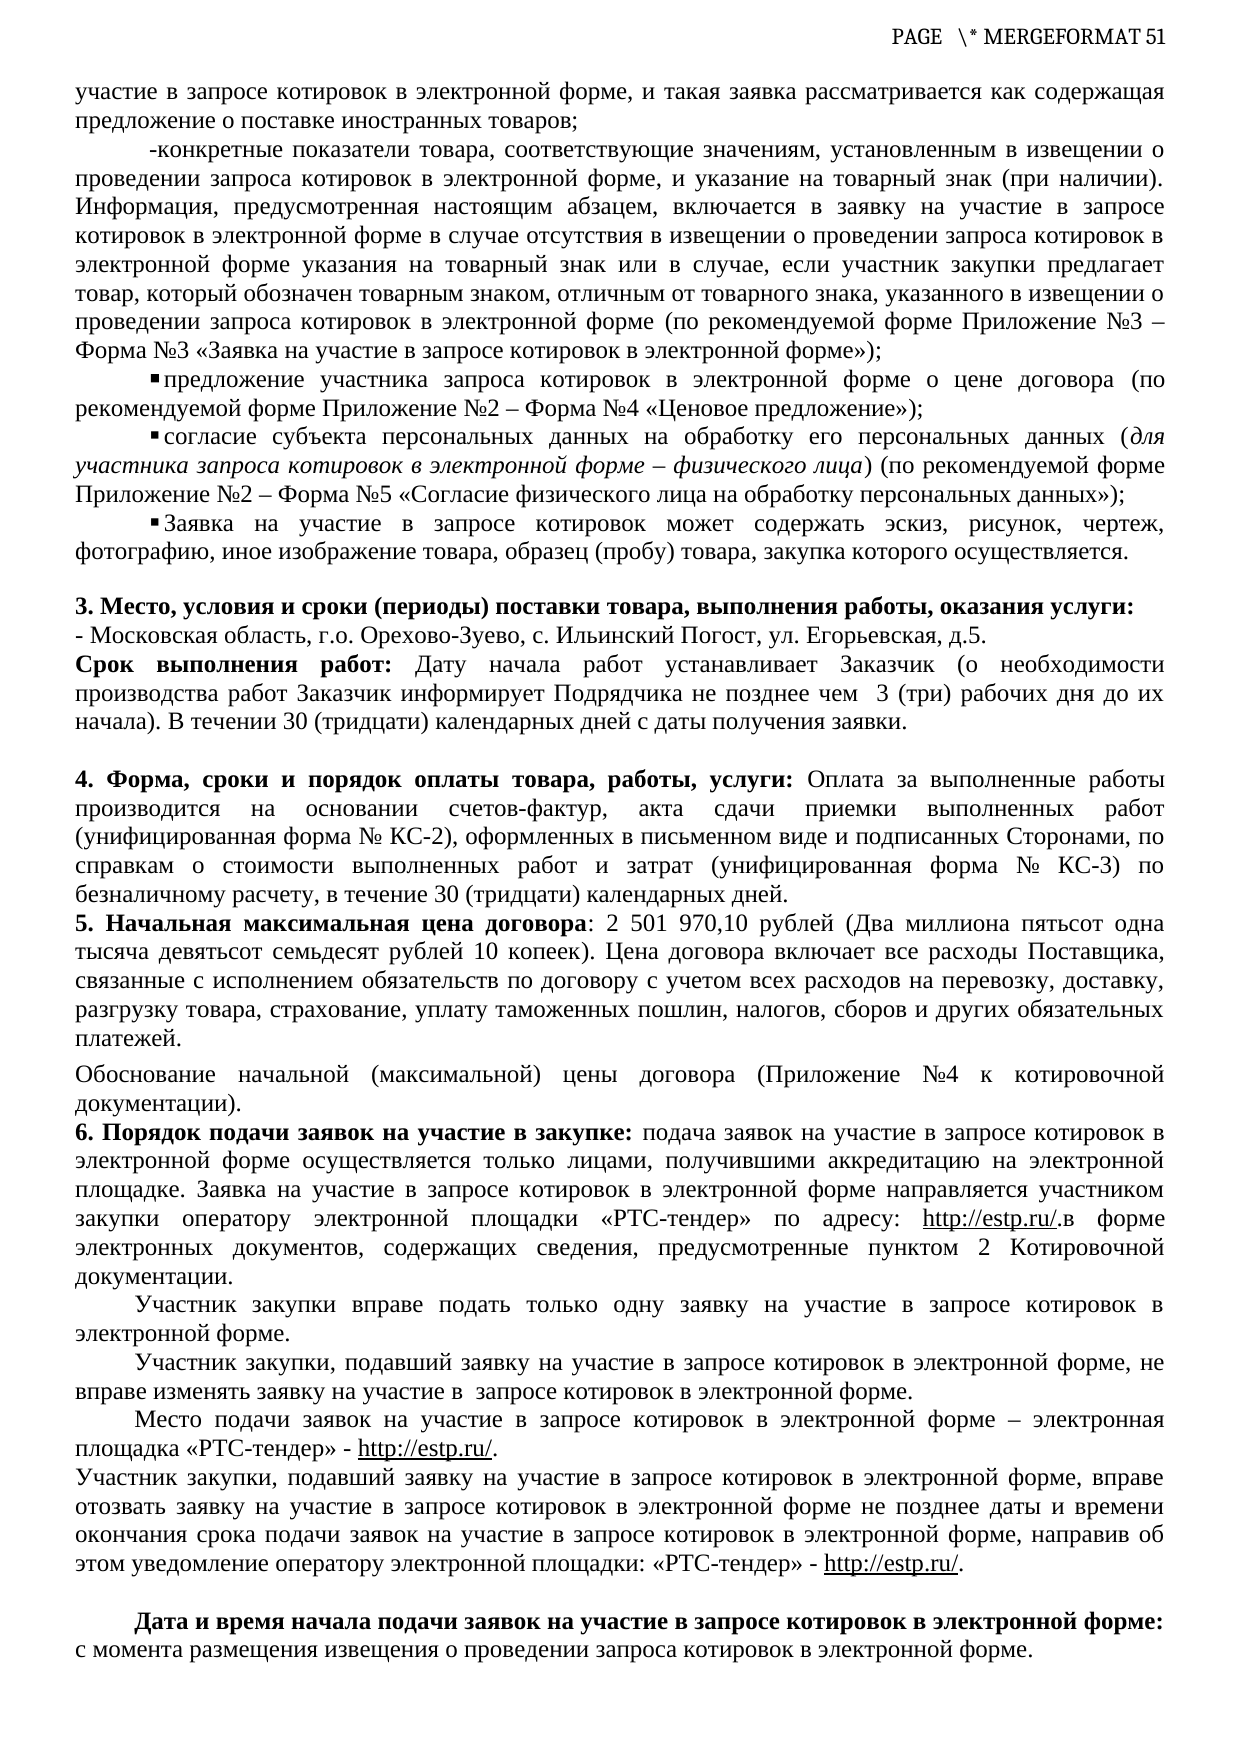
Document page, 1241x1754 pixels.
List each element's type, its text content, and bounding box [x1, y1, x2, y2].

text Место подачи заявок на участие в запросе котировок в электронной форме – электронная площадка «РТС-тендер» - http://estp.ru/. [75, 1404, 1165, 1462]
text 5. Начальная максимальная цена договора: 2 501 970,10 рублей (Два миллиона пятьсот одна тысяча девятьсот семьдесят рублей 10 копеек). Цена договора включает все расходы Поставщика, связанные с исполнением обязательств по договору с учетом всех расходов на перевозку, доставку, разгрузку товара, страхование, уплату таможенных пошлин, налогов, сборов и других обязательных платежей. [75, 908, 1165, 1051]
text Обоснование начальной (максимальной) цены договора (Приложение №4 к котировочной документации). [75, 1059, 1165, 1117]
text - Московская область, г.о. Орехово-Зуево, с. Ильинский Погост, ул. Егорьевская, д.5. [75, 620, 1165, 649]
list согласие субъекта персональных данных на обработку его персональных данных (для участника запроса котировок в электронной форме – физического лица) (по рекомендуемой форме Приложение №2 – Форма №5 «Согласие физического лица на обработку персональных данных»); [75, 421, 1165, 508]
text 3. Место, условия и сроки (периоды) поставки товара, выполнения работы, оказания услуги: [75, 591, 1165, 620]
text Срок выполнения работ: Дату начала работ устанавливает Заказчик (о необходимости производства работ Заказчик информирует Подрядчика не позднее чем 3 (три) рабочих дня до их начала). В течении 30 (тридцати) календарных дней с даты получения заявки. [75, 649, 1165, 735]
text 4. Форма, сроки и порядок оплаты товара, работы, услуги: Оплата за выполненные работы производится на основании счетов-фактур, акта сдачи приемки выполненных работ (унифицированная форма № КС-2), оформленных в письменном виде и подписанных Сторонами, по справкам о стоимости выполненных работ и затрат (унифицированная форма № КС-3) по безналичному расчету, в течение 30 (тридцати) календарных дней. [75, 764, 1165, 908]
list Заявка на участие в запросе котировок может содержать эскиз, рисунок, чертеж, фотографию, иное изображение товара, образец (пробу) товара, закупка которого осуществляется. [75, 508, 1165, 565]
text -конкретные показатели товара, соответствующие значениям, установленным в извещении о проведении запроса котировок в электронной форме, и указание на товарный знак (при наличии). Информация, предусмотренная настоящим абзацем, включается в заявку на участие в запросе котировок в электронной форме в случае отсутствия в извещении о проведении запроса котировок в электронной форме указания на товарный знак или в случае, если участник закупки предлагает товар, который обозначен товарным знаком, отличным от товарного знака, указанного в извещении о проведении запроса котировок в электронной форме (по рекомендуемой форме Приложение №3 – Форма №3 «Заявка на участие в запросе котировок в электронной форме»); [75, 134, 1165, 364]
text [75, 76, 1165, 134]
text Дата и время начала подачи заявок на участие в запросе котировок в электронной форме: с момента размещения извещения о проведении запроса котировок в электронной форме. [75, 1606, 1165, 1663]
text 6. Порядок подачи заявок на участие в закупке: подача заявок на участие в запросе котировок в электронной форме осуществляется только лицами, получившими аккредитацию на электронной площадке. Заявка на участие в запросе котировок в электронной форме направляется участником закупки оператору электронной площадки «РТС-тендер» по адресу: http://estp.ru/.в форме электронных документов, содержащих сведения, предусмотренные пунктом 2 Котировочной документации. [75, 1117, 1165, 1289]
text Участник закупки вправе подать только одну заявку на участие в запросе котировок в электронной форме. [75, 1289, 1165, 1347]
text Участник закупки, подавший заявку на участие в запросе котировок в электронной форме, вправе отозвать заявку на участие в запросе котировок в электронной форме не позднее даты и времени окончания срока подачи заявок на участие в запросе котировок в электронной форме, направив об этом уведомление оператору электронной площадки: «РТС-тендер» - http://estp.ru/. [75, 1462, 1165, 1577]
list предложение участника запроса котировок в электронной форме о цене договора (по рекомендуемой форме Приложение №2 – Форма №4 «Ценовое предложение»); [75, 364, 1165, 421]
text Участник закупки, подавший заявку на участие в запросе котировок в электронной форме, не вправе изменять заявку на участие в запросе котировок в электронной форме. [75, 1347, 1165, 1404]
